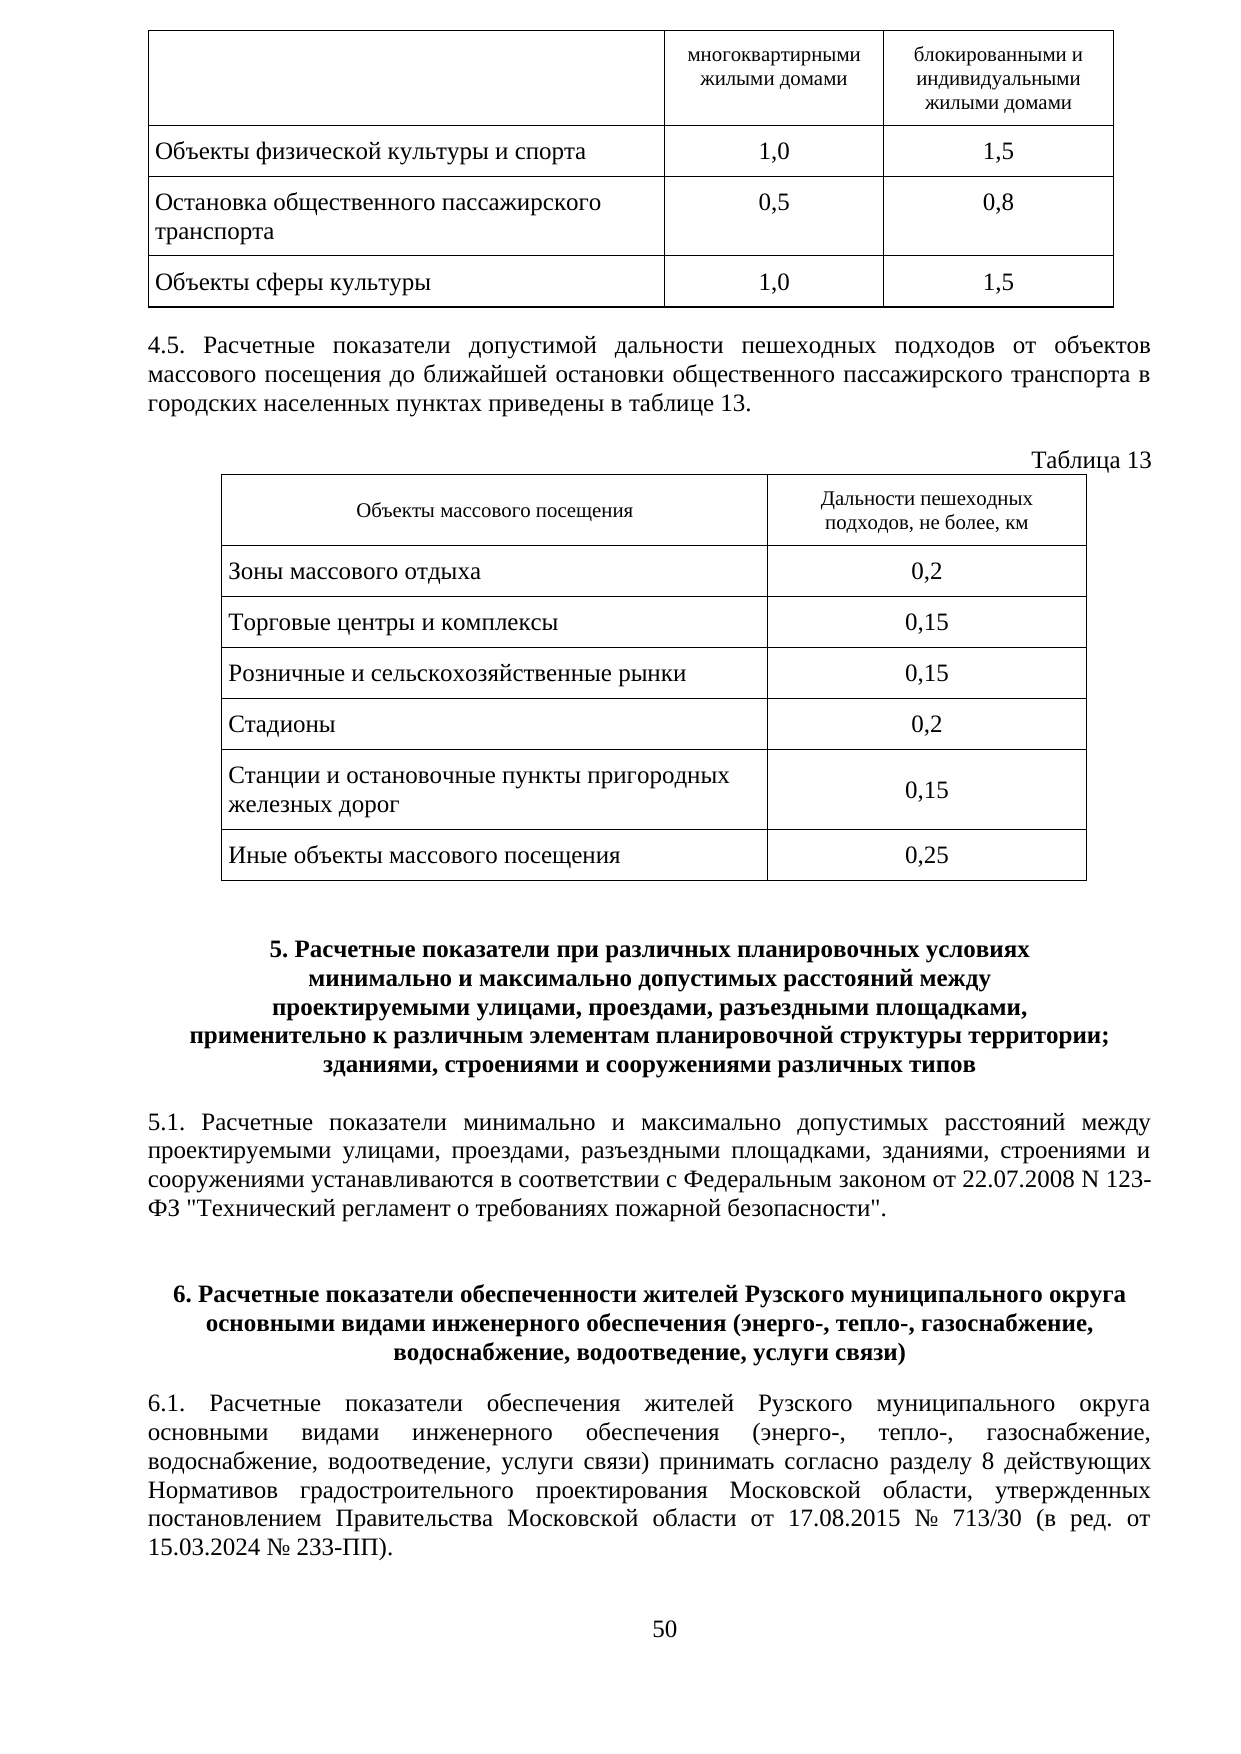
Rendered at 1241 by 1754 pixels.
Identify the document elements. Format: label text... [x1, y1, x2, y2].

table_cell Остановка общественного пассажирского транспорта [149, 177, 664, 255]
table_cell 1,0 [665, 256, 883, 306]
text 5.1. Расчетные показатели минимально и максимально допустимых расстояний между проектируемыми улицами, проездами, разъездными площадками, зданиями, строениями и сооружениями устанавливаются в соответствии с Федеральным законом от 22.07.2008 N 123-ФЗ "Технический регламент о требованиях пожарной безопасности". [148, 1107, 1152, 1222]
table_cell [665, 31, 883, 124]
table_cell 0,15 [768, 750, 1086, 828]
table_cell Станции и остановочные пункты пригородных железных дорог [222, 750, 767, 828]
title 6. Расчетные показатели обеспеченности жителей Рузского муниципального округа основными видами инженерного обеспечения (энерго-, тепло-, газоснабжение, водоснабжение, водоотведение, услуги связи) [148, 1279, 1152, 1366]
table_cell 0,5 [665, 177, 883, 255]
table_cell 1,0 [665, 126, 883, 176]
table_cell 1,5 [884, 256, 1113, 306]
table_cell Розничные и сельскохозяйственные рынки [222, 648, 767, 698]
text 4.5. Расчетные показатели допустимой дальности пешеходных подходов от объектов массового посещения до ближайшей остановки общественного пассажирского транспорта в городских населенных пунктах приведены в таблице 13. [148, 330, 1152, 417]
table_cell 1,5 [884, 126, 1113, 176]
table_cell 0,15 [768, 597, 1086, 647]
table_cell 0,8 [884, 177, 1113, 255]
text 6.1. Расчетные показатели обеспечения жителей Рузского муниципального округа основными видами инженерного обеспечения (энерго-, тепло-, газоснабжение, водоснабжение, водоотведение, услуги связи) принимать согласно разделу 8 действующих Нормативов градостроительного проектирования Московской области, утвержденных постановлением Правительства Московской области от 17.08.2015 № 713/30 (в ред. от 15.03.2024 № 233-ПП). [148, 1388, 1152, 1561]
table_header Объекты массового посещения [222, 475, 767, 544]
table_cell Объекты физической культуры и спорта [149, 126, 664, 176]
table_header Дальности пешеходных подходов, не более, км [768, 475, 1086, 544]
title применительно к различным элементам планировочной структуры территории; зданиями, строениями и сооружениями различных типов [148, 1021, 1152, 1078]
text Таблица 13 [148, 445, 1152, 474]
table_cell Стадионы [222, 699, 767, 749]
table_cell Объекты сферы культуры [149, 256, 664, 306]
table_cell 0,15 [768, 648, 1086, 698]
table_cell 0,2 [768, 699, 1086, 749]
title 5. Расчетные показатели при различных планировочных условиях [148, 934, 1152, 963]
title минимально и максимально допустимых расстояний между [148, 963, 1152, 992]
table_cell Зоны массового отдыха [222, 546, 767, 596]
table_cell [884, 31, 1113, 124]
table_cell Иные объекты массового посещения [222, 830, 767, 879]
title проектируемыми улицами, проездами, разъездными площадками, [148, 992, 1152, 1021]
table_cell 0,25 [768, 830, 1086, 879]
table_cell Торговые центры и комплексы [222, 597, 767, 647]
table_cell 0,2 [768, 546, 1086, 596]
